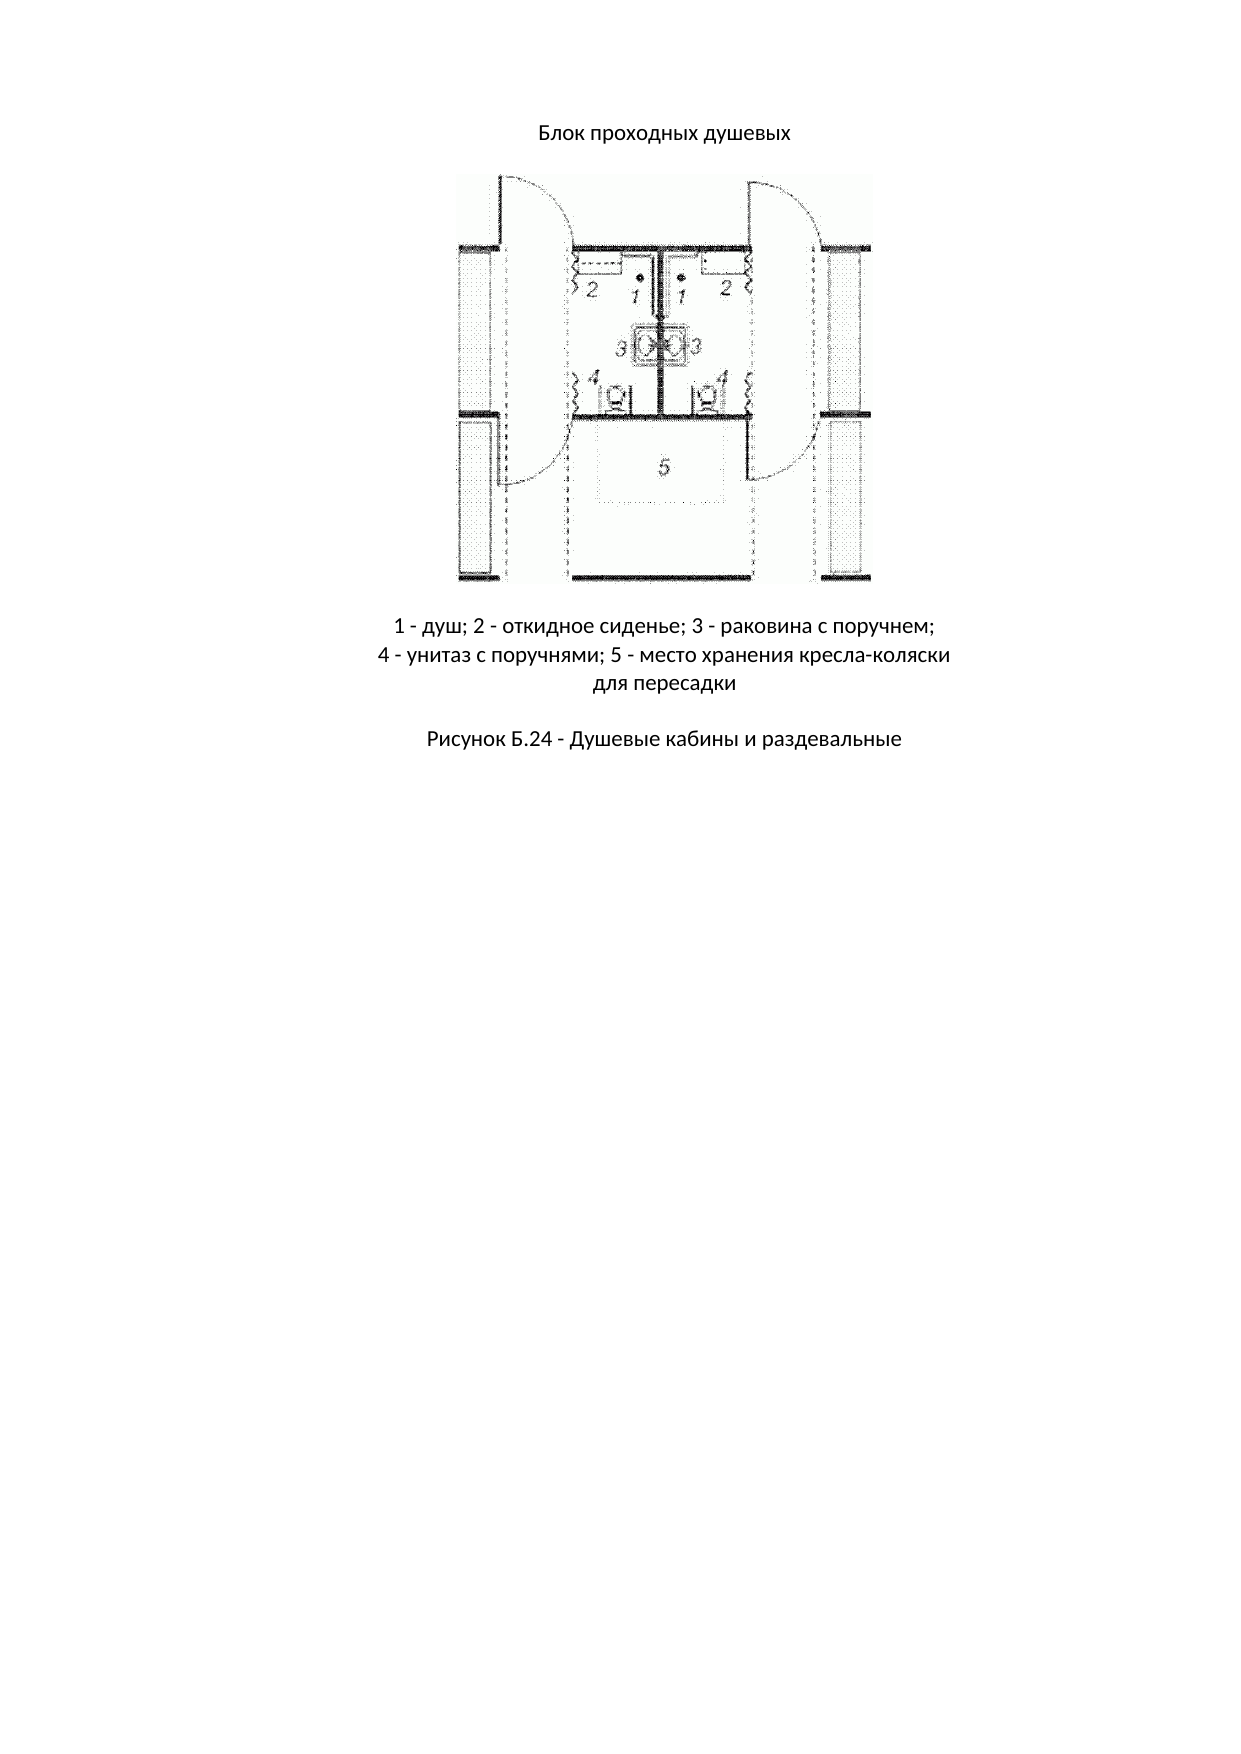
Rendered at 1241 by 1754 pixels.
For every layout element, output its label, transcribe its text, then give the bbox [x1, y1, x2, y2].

picture [456, 174, 873, 584]
text Блок проходных душевых [177, 118, 1152, 146]
text 4 - унитаз с поручнями; 5 - место хранения кресла-коляски [177, 640, 1152, 668]
text для пересадки [177, 668, 1152, 696]
text Рисунок Б.24 - Душевые кабины и раздевальные [177, 724, 1152, 752]
text 1 - душ; 2 - откидное сиденье; 3 - раковина с поручнем; [177, 612, 1152, 640]
